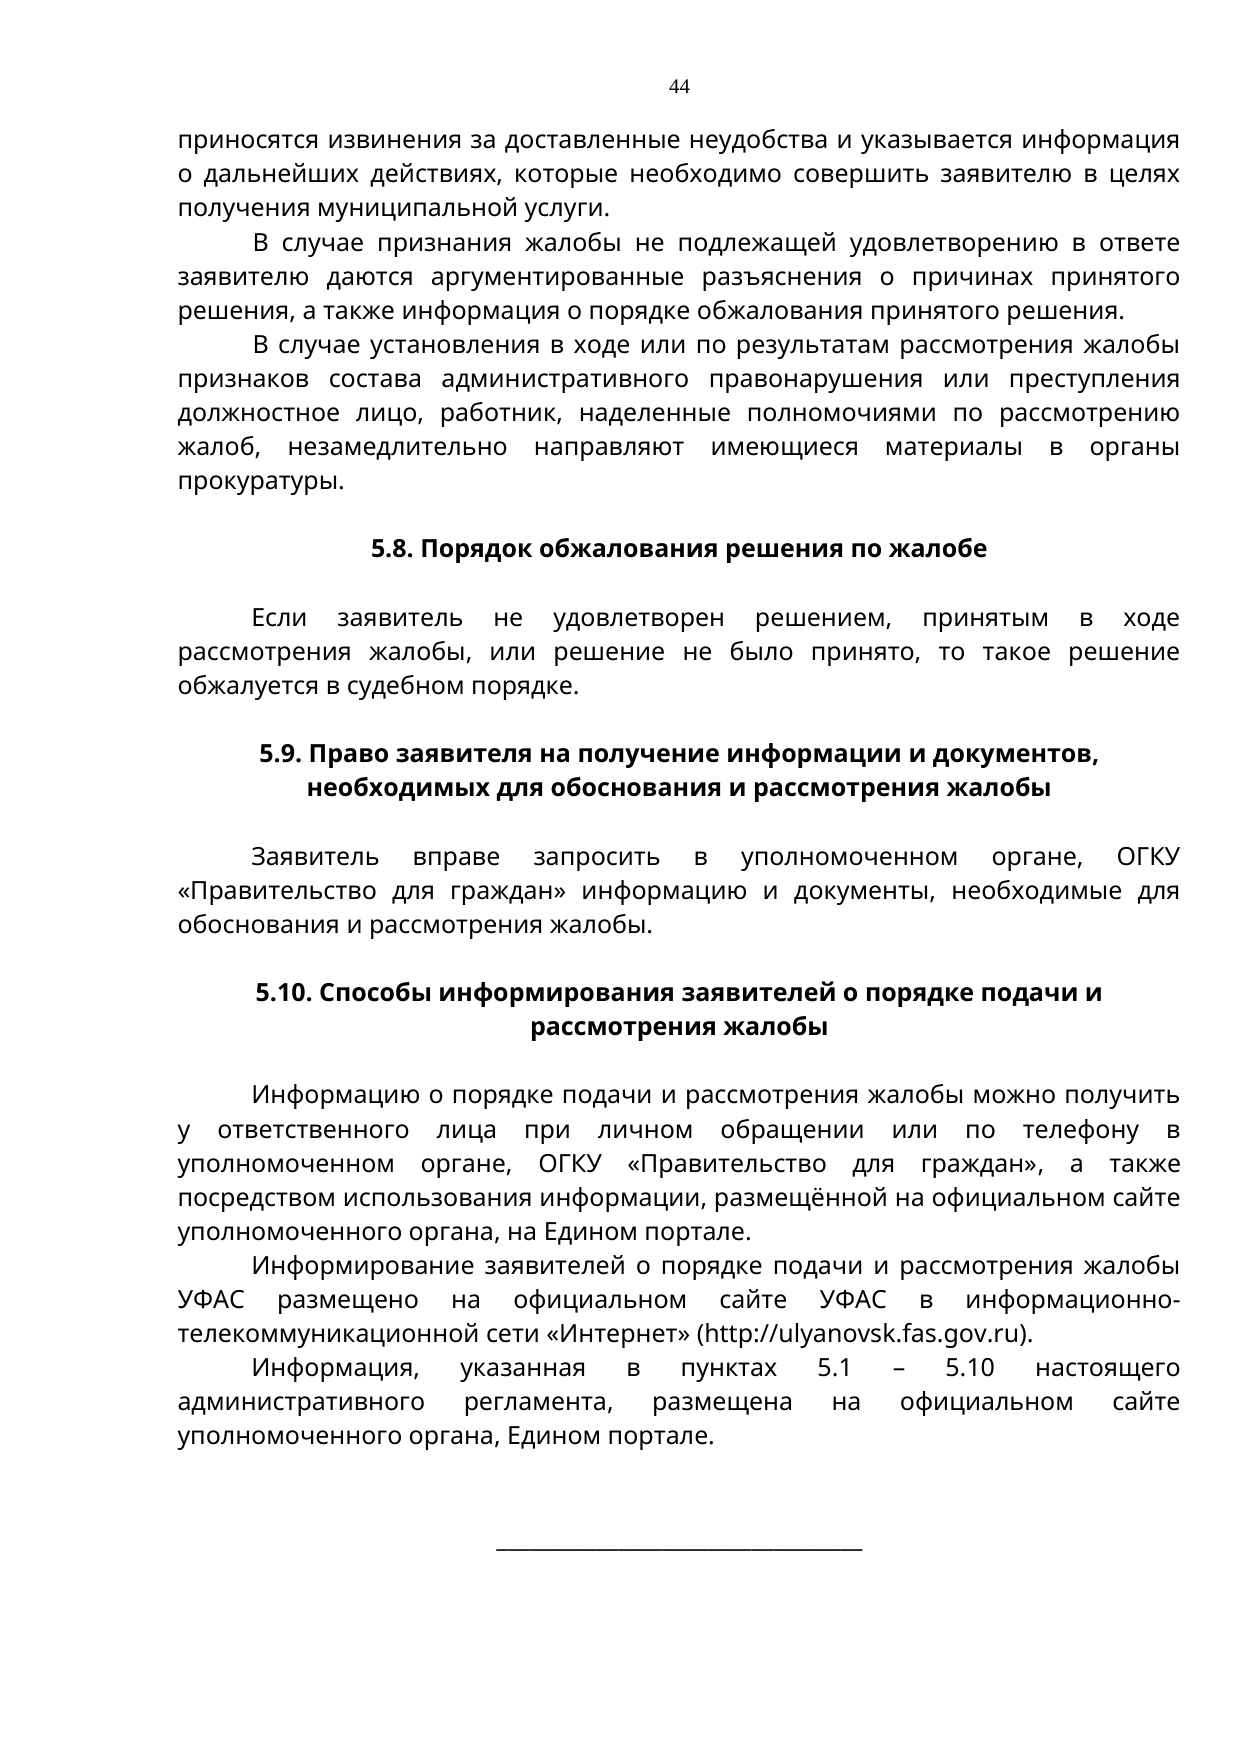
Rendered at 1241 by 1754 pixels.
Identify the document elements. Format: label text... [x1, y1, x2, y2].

text В случае признания жалобы не подлежащей удовлетворению в ответе заявителю даются аргументированные разъяснения о причинах принятого решения, а также информация о порядке обжалования принятого решения. [177, 224, 1181, 326]
text Информирование заявителей о порядке подачи и рассмотрения жалобы УФАС размещено на официальном сайте УФАС в информационно-телекоммуникационной сети «Интернет» (http://ulyanovsk.fas.gov.ru). [177, 1248, 1181, 1350]
text Если заявитель не удовлетворен решением, принятым в ходе рассмотрения жалобы, или решение не было принято, то такое решение обжалуется в судебном порядке. [177, 599, 1181, 702]
text В случае установления в ходе или по результатам рассмотрения жалобы признаков состава административного правонарушения или преступления должностное лицо, работник, наделенные полномочиями по рассмотрению жалоб, незамедлительно направляют имеющиеся материалы в органы прокуратуры. [177, 327, 1181, 497]
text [177, 122, 1181, 224]
text Информация, указанная в пунктах 5.1 – 5.10 настоящего административного регламента, размещена на официальном сайте уполномоченного органа, Едином портале. [177, 1350, 1181, 1452]
text _________________________________ [177, 1520, 1181, 1554]
text 5.9. Право заявителя на получение информации и документов, необходимых для обоснования и рассмотрения жалобы [177, 736, 1181, 804]
text Заявитель вправе запросить в уполномоченном органе, ОГКУ «Правительство для граждан» информацию и документы, необходимые для обоснования и рассмотрения жалобы. [177, 838, 1181, 941]
text 5.10. Способы информирования заявителей о порядке подачи и рассмотрения жалобы [177, 975, 1181, 1043]
text Информацию о порядке подачи и рассмотрения жалобы можно получить у ответственного лица при личном обращении или по телефону в уполномоченном органе, ОГКУ «Правительство для граждан», а также посредством использования информации, размещённой на официальном сайте уполномоченного органа, на Едином портале. [177, 1077, 1181, 1247]
text 5.8. Порядок обжалования решения по жалобе [177, 531, 1181, 565]
